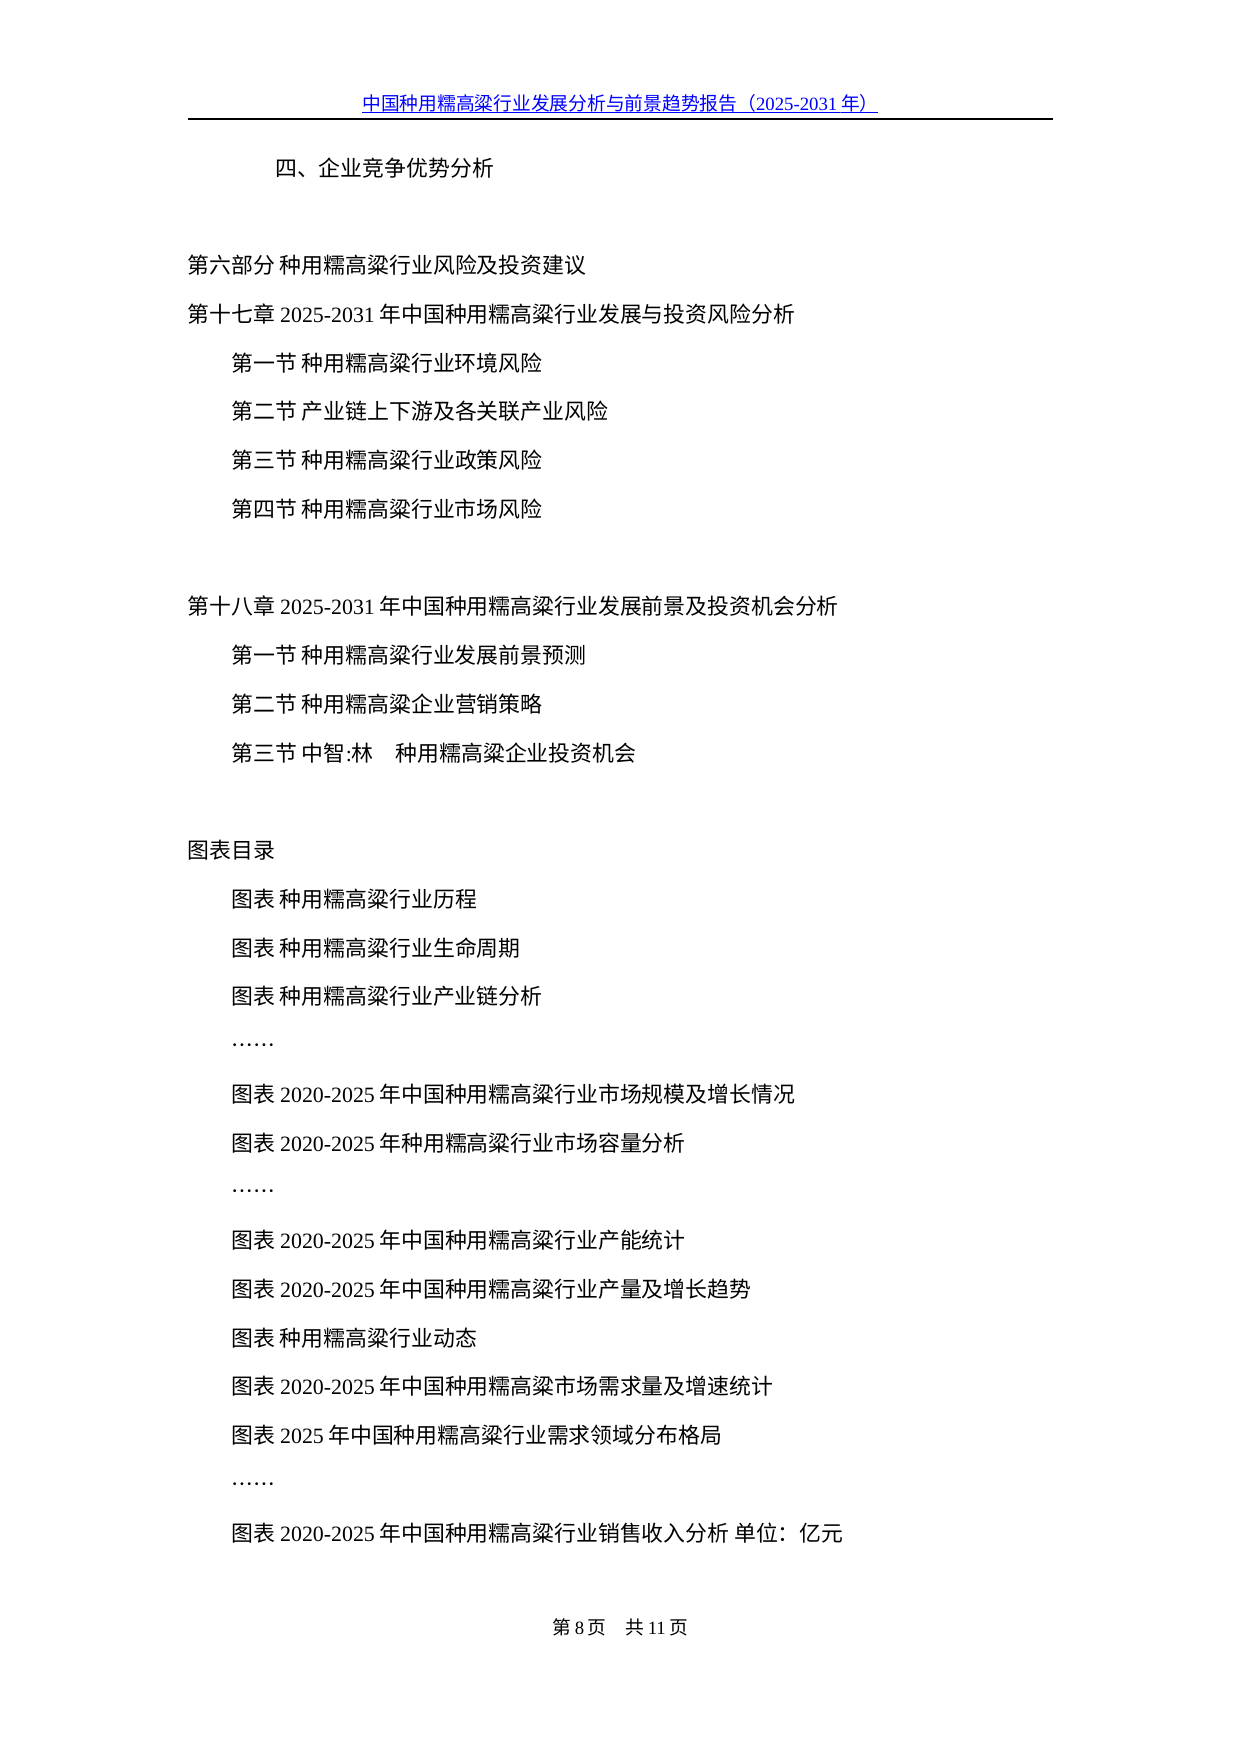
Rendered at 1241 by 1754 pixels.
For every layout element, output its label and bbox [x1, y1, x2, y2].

text [187, 150, 1053, 1548]
